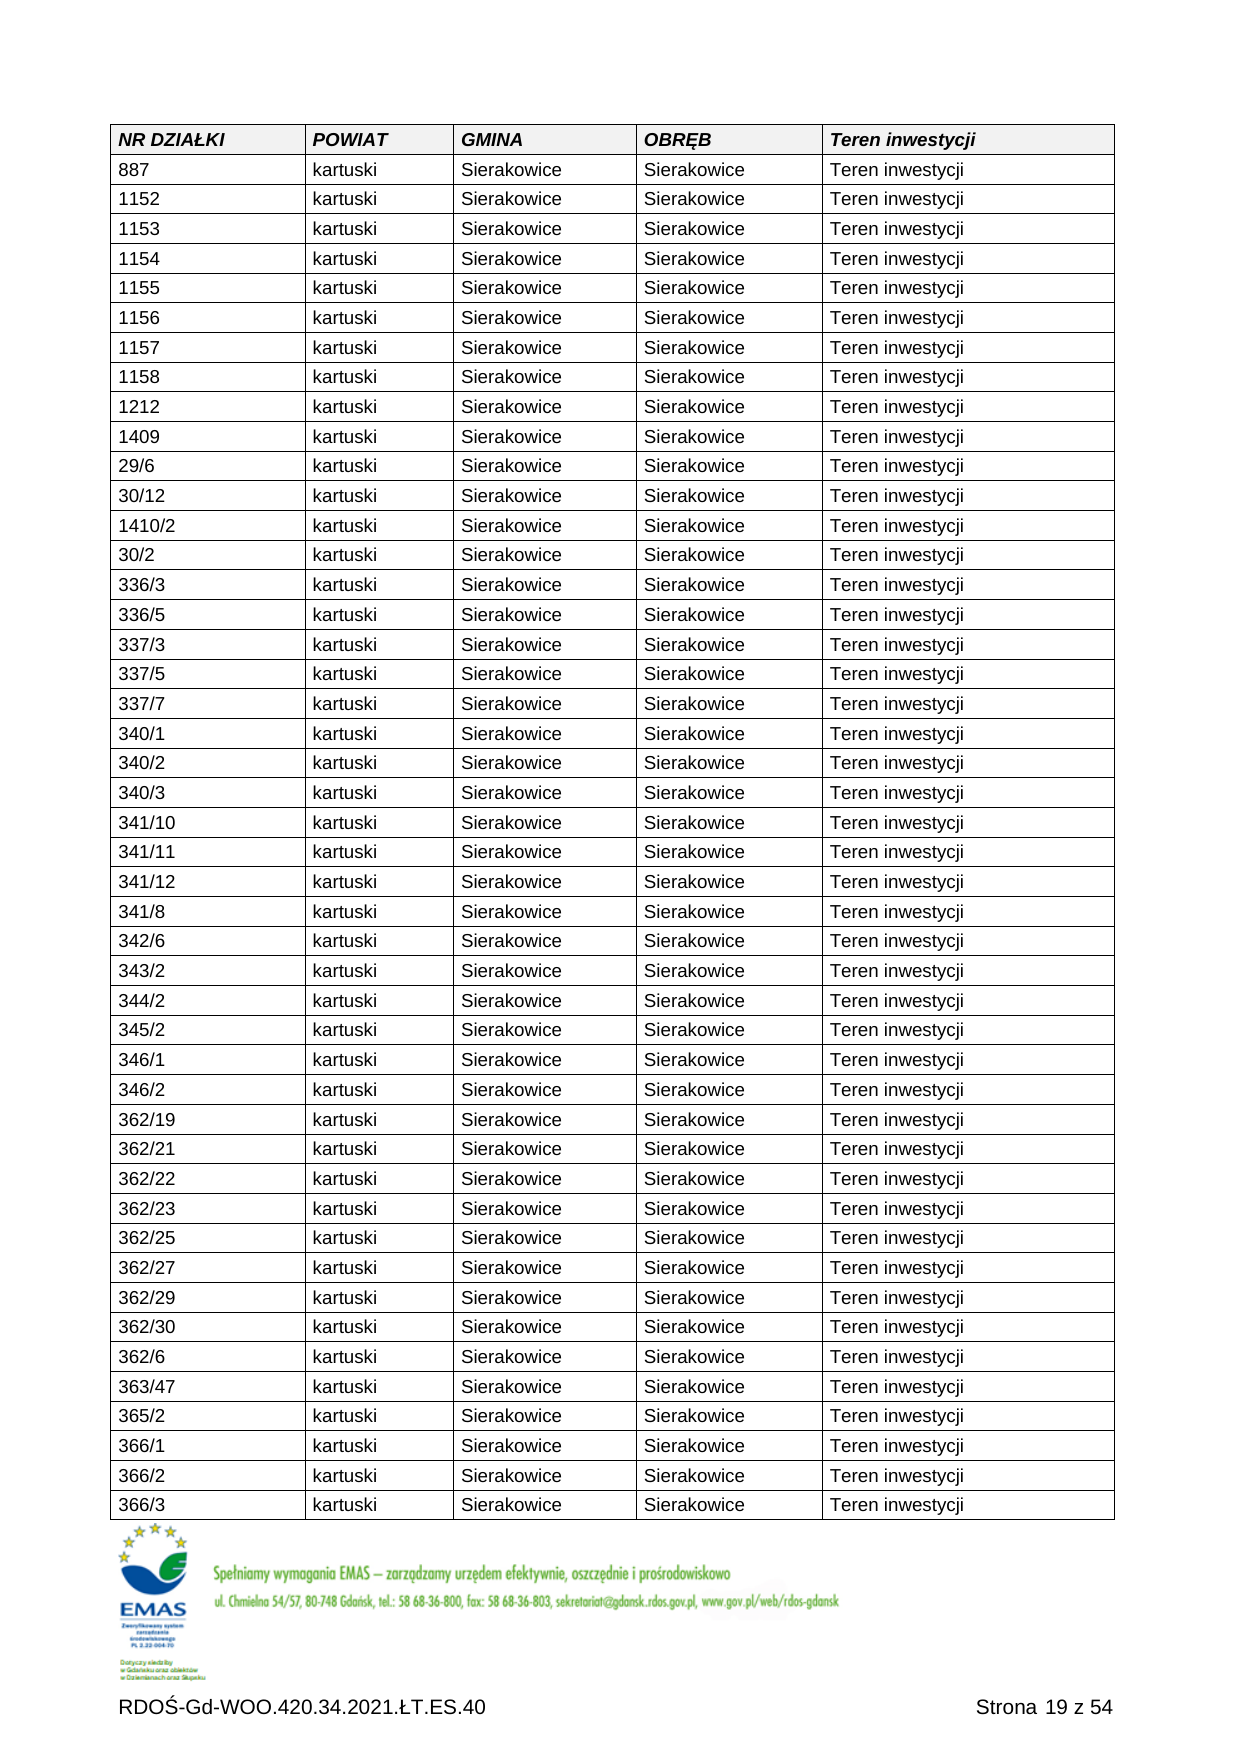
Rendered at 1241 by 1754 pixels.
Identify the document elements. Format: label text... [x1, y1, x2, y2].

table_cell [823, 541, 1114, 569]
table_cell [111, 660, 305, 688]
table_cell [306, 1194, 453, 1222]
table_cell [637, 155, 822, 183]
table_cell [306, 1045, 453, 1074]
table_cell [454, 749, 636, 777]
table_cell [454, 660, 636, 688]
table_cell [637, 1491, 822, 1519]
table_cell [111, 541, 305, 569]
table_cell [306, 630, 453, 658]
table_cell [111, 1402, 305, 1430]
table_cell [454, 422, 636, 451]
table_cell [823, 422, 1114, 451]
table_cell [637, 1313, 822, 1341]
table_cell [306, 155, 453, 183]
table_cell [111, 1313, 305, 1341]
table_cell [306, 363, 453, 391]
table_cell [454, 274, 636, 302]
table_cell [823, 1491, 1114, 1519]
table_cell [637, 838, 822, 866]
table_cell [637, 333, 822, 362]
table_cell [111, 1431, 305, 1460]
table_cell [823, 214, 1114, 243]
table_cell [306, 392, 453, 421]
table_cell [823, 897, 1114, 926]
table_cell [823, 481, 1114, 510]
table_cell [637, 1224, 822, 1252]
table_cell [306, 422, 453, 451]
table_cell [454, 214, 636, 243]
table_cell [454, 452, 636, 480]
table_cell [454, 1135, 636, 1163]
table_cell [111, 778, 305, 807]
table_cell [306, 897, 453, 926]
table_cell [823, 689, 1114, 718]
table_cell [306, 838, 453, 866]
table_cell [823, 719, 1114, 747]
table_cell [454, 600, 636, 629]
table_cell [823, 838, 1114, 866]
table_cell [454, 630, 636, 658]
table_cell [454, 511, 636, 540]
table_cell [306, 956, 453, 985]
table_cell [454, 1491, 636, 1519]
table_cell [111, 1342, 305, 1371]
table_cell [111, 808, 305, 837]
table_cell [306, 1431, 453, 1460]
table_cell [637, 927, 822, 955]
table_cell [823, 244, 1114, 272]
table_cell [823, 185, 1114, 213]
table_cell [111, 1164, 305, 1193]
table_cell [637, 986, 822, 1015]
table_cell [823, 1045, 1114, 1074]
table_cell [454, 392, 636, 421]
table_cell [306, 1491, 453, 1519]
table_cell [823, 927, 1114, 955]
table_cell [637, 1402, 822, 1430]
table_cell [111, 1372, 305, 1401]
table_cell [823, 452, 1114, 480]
table_header Teren inwestycji [823, 125, 1114, 154]
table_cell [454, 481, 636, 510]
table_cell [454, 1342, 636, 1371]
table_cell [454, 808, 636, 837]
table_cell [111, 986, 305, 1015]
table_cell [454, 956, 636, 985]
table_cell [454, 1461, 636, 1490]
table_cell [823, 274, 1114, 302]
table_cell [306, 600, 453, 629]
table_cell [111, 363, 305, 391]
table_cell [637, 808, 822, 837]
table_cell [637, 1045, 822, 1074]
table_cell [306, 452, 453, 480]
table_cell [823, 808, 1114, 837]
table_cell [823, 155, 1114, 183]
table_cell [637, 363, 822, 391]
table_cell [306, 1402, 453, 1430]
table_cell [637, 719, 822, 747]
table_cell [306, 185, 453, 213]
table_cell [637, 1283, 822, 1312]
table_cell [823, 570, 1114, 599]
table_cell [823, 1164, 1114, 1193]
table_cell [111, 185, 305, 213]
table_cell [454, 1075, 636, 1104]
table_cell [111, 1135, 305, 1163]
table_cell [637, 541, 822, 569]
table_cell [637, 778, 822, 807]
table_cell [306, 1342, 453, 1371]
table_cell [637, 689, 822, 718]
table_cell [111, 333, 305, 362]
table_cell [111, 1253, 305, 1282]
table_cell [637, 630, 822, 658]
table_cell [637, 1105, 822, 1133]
table_header POWIAT [306, 125, 453, 154]
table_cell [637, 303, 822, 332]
picture [118, 1523, 861, 1695]
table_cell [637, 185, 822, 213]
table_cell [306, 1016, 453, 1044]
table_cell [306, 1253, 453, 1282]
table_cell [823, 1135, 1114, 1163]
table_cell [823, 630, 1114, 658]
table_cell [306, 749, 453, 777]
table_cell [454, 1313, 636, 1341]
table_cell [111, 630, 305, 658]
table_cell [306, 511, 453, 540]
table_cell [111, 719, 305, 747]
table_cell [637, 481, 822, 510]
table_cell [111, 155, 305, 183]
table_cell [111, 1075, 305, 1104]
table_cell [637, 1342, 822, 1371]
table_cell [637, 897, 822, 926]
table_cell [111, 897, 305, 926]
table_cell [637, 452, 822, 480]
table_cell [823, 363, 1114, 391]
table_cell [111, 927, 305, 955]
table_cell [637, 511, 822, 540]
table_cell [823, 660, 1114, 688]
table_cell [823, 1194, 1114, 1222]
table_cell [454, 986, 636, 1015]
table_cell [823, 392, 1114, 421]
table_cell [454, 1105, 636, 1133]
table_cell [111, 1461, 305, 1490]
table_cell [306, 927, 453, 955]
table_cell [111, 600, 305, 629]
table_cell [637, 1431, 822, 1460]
table_header GMINA [454, 125, 636, 154]
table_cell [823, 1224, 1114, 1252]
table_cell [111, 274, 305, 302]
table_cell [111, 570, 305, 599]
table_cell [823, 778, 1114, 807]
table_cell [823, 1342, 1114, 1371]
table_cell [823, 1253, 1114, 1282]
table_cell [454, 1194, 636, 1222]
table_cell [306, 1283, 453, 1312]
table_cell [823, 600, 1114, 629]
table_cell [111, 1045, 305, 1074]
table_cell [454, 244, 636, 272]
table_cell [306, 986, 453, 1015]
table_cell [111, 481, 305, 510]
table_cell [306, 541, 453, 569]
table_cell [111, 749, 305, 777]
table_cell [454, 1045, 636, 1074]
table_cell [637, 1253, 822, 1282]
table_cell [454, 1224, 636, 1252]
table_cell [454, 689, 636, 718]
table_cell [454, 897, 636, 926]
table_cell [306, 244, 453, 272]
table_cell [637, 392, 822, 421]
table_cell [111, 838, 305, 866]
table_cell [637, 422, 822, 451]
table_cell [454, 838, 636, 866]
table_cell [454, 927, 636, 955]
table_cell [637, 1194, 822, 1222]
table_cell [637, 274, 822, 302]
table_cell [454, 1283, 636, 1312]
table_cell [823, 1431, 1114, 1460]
table_header OBRĘB [637, 125, 822, 154]
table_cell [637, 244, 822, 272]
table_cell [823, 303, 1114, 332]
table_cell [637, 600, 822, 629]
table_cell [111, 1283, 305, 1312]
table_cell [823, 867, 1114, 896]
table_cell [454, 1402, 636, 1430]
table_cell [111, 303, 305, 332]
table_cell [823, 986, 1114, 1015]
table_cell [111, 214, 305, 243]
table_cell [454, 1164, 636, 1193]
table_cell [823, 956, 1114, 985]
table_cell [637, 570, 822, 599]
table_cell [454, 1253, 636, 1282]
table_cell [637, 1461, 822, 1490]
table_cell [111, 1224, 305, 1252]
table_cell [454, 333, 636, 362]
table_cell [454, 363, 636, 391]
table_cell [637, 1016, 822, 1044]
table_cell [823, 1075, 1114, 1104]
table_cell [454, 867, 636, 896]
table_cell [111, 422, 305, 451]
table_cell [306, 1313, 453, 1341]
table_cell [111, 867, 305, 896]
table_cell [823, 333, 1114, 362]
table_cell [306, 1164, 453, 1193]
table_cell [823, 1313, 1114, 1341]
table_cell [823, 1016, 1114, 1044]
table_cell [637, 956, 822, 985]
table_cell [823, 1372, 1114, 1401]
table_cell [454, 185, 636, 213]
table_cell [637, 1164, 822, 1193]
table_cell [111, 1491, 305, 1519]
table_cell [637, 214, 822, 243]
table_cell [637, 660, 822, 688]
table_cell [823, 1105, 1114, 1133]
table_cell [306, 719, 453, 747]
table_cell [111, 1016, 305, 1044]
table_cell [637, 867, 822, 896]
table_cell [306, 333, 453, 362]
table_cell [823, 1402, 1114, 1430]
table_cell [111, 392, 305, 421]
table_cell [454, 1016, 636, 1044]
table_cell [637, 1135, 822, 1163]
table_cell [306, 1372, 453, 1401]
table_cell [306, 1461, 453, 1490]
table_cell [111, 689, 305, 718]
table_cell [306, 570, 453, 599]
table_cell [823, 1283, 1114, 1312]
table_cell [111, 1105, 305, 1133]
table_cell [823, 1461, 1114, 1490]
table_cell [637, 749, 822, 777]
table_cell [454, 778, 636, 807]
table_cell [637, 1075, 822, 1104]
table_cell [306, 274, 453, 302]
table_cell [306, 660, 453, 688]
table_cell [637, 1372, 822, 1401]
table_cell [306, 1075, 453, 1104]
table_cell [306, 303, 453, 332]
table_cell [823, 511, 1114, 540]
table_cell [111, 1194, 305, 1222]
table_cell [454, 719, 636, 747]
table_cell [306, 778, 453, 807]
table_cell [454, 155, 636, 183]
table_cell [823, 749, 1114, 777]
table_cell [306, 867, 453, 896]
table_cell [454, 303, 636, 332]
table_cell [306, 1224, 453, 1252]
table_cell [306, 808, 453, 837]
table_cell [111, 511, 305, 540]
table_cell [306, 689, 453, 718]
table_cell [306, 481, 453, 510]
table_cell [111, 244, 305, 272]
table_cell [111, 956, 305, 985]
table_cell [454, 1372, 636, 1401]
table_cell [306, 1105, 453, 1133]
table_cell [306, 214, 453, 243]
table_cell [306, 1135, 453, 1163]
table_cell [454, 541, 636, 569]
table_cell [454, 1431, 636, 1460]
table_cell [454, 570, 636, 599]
table_header NR DZIAŁKI [111, 125, 305, 154]
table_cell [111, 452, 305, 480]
